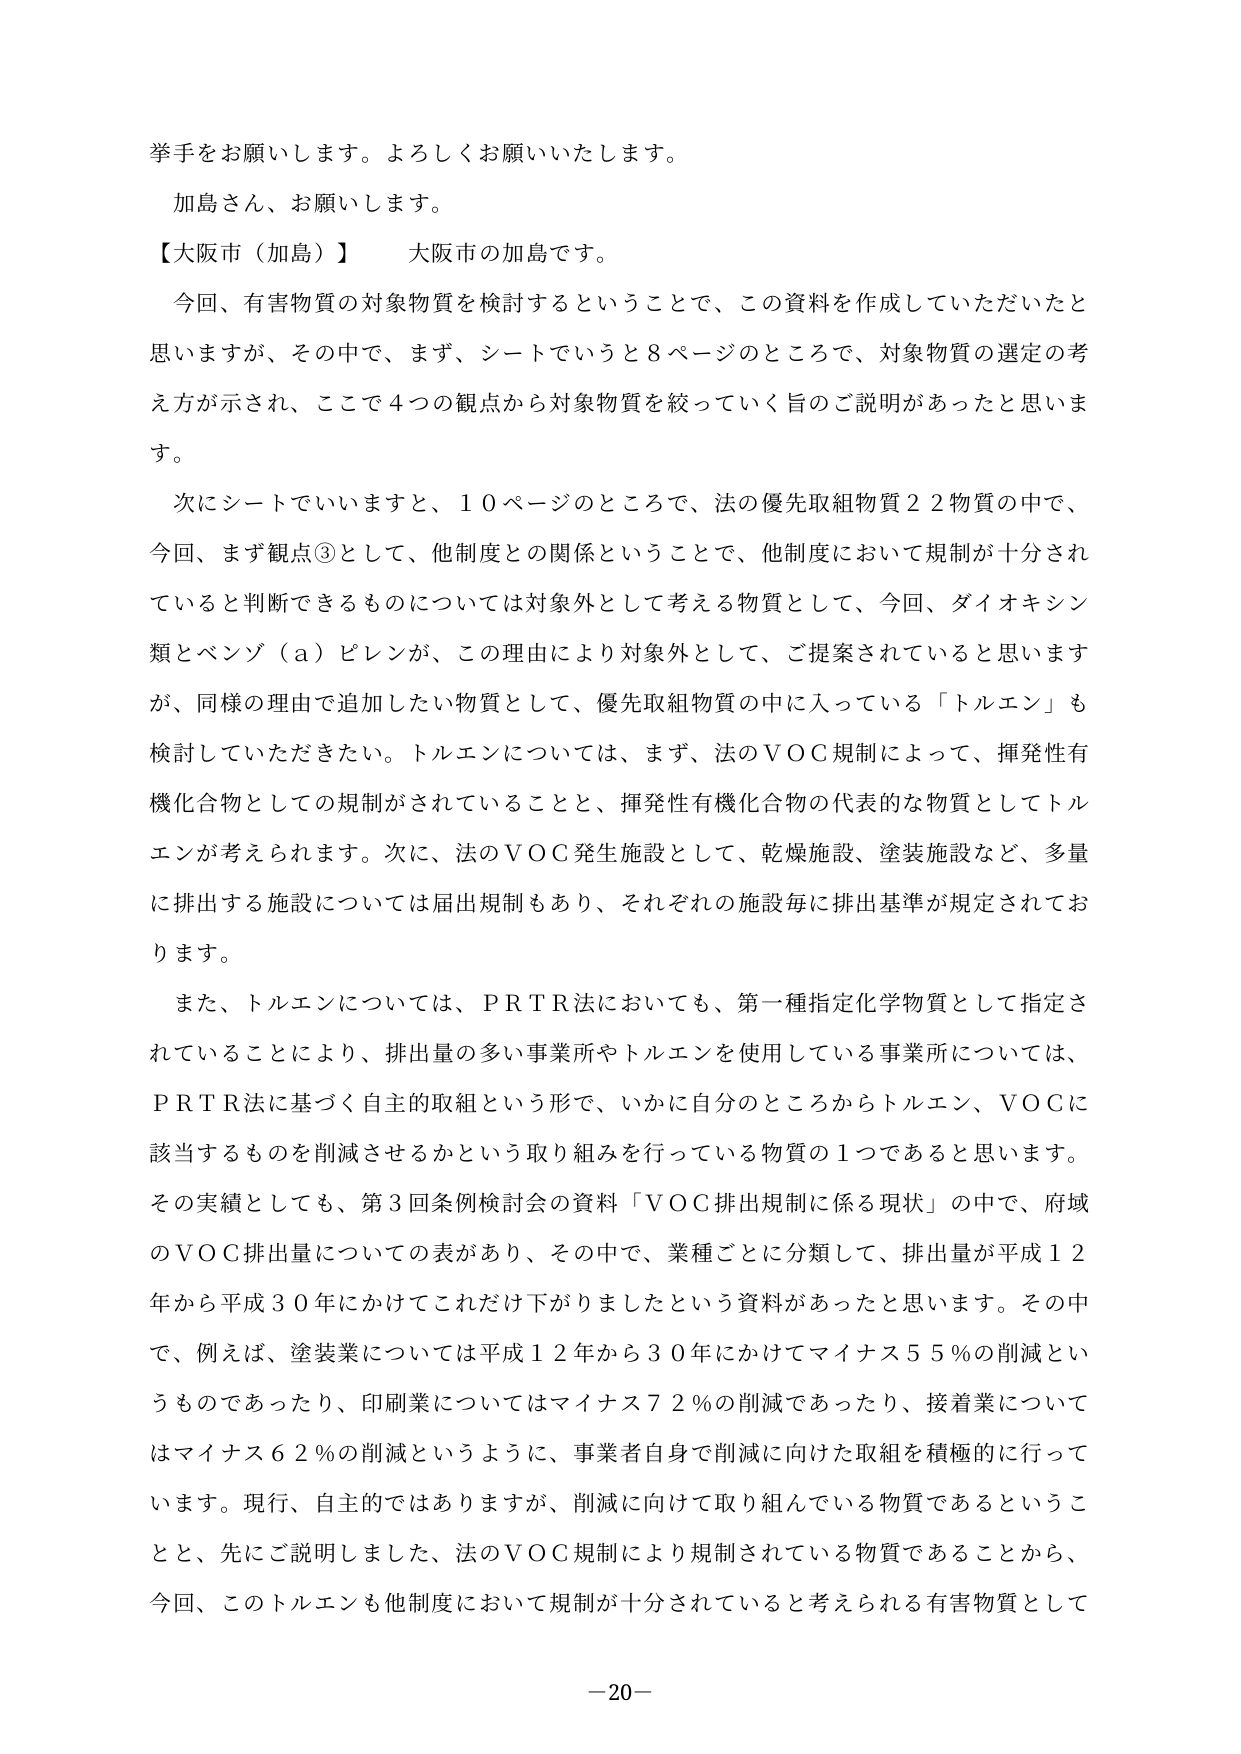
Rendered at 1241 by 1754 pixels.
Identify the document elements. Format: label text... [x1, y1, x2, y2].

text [149, 127, 1091, 177]
text 【大阪市（加島）】 大阪市の加島です。 [149, 227, 1091, 277]
text 加島さん、お願いします。 [149, 177, 1091, 227]
text 今回、有害物質の対象物質を検討するということで、この資料を作成していただいたと思いますが、その中で、まず、シートでいうと８ページのところで、対象物質の選定の考え方が示され、ここで４つの観点から対象物質を絞っていく旨のご説明があったと思います。 [149, 277, 1091, 477]
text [149, 977, 1091, 1627]
text 次にシートでいいますと、１０ページのところで、法の優先取組物質２２物質の中で、今回、まず観点③として、他制度との関係ということで、他制度において規制が十分されていると判断できるものについては対象外として考える物質として、今回、ダイオキシン類とベンゾ（ａ）ピレンが、この理由により対象外として、ご提案されていると思いますが、同様の理由で追加したい物質として、優先取組物質の中に入っている「トルエン」も検討していただきたい。トルエンについては、まず、法のＶＯＣ規制によって、揮発性有機化合物としての規制がされていることと、揮発性有機化合物の代表的な物質としてトルエンが考えられます。次に、法のＶＯＣ発生施設として、乾燥施設、塗装施設など、多量に排出する施設については届出規制もあり、それぞれの施設毎に排出基準が規定されております。 [149, 477, 1091, 977]
